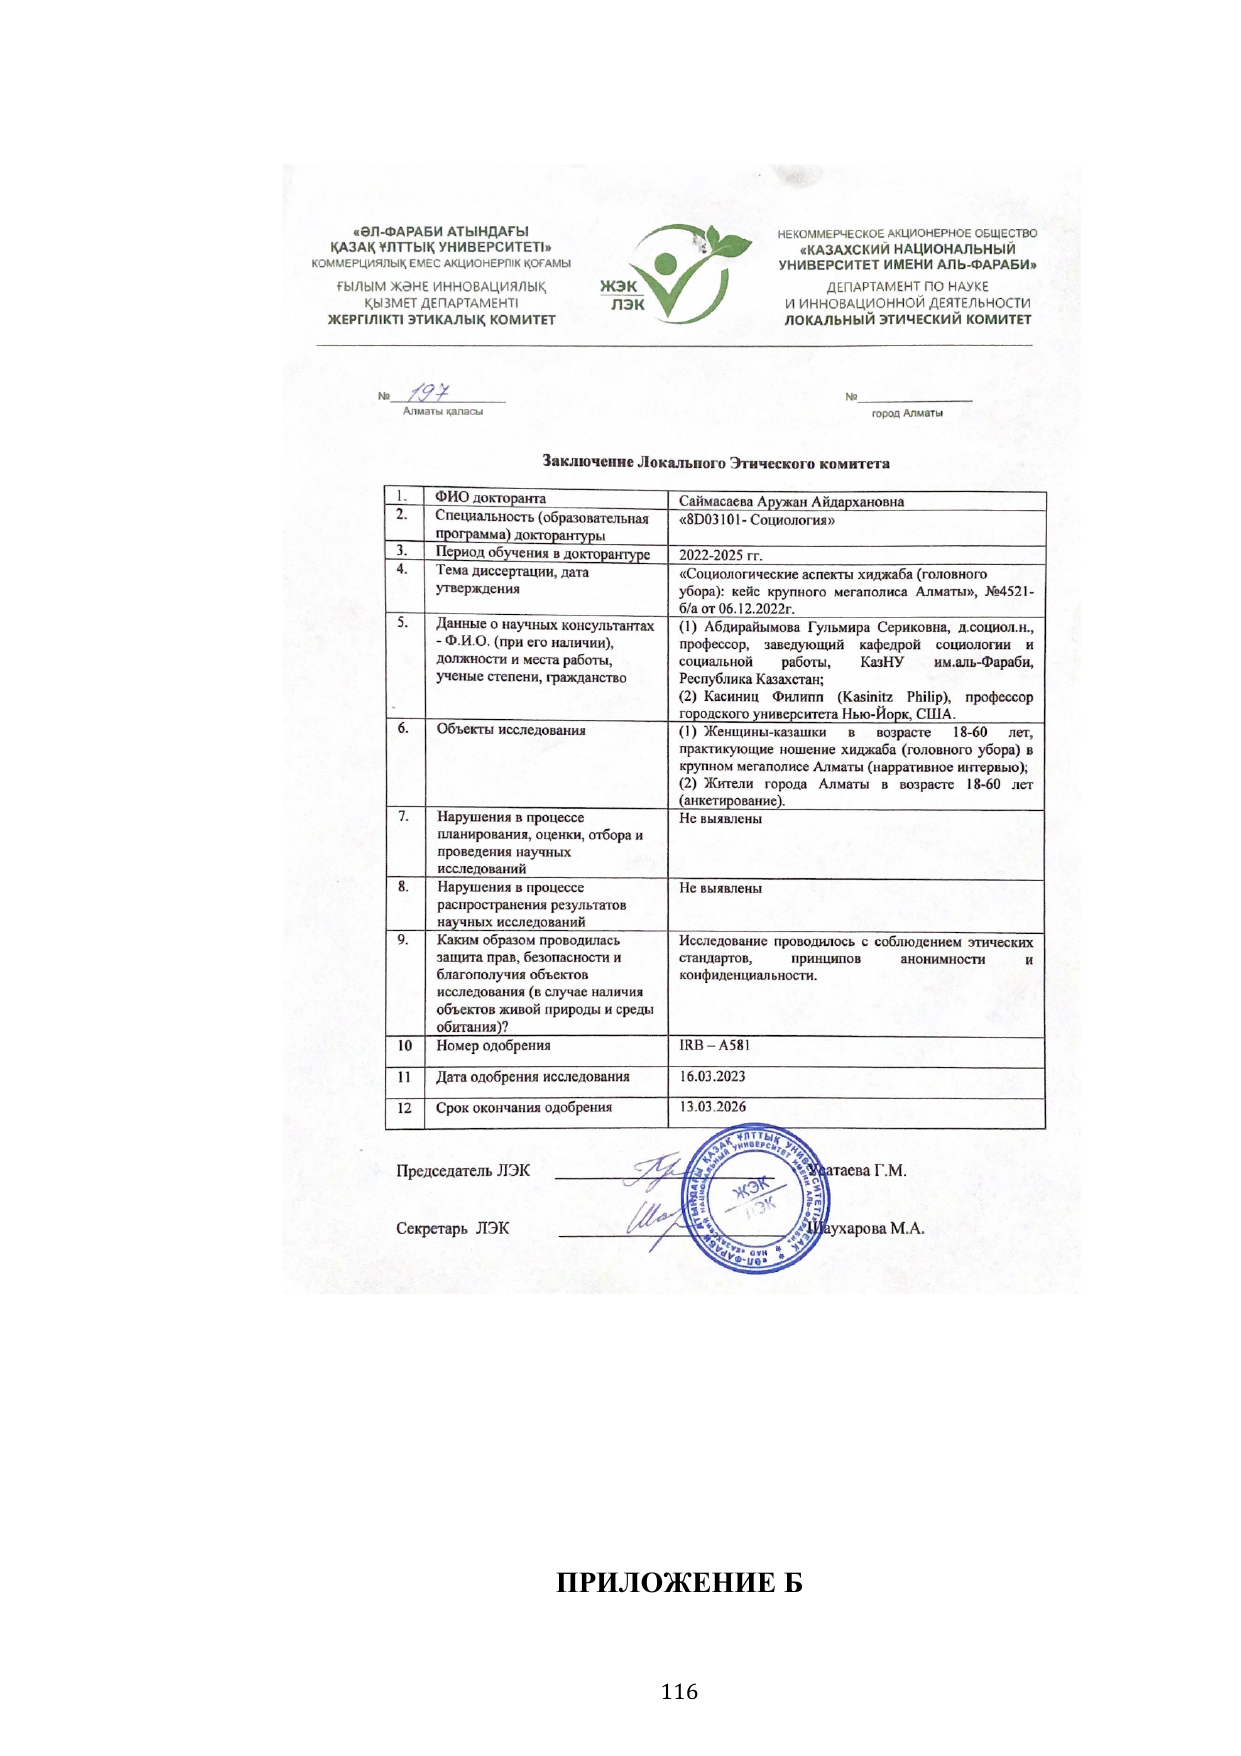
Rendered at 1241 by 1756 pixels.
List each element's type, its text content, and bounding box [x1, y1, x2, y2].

text ПРИЛОЖЕНИЕ Б [177, 1566, 1181, 1598]
picture [209, 118, 1149, 1341]
